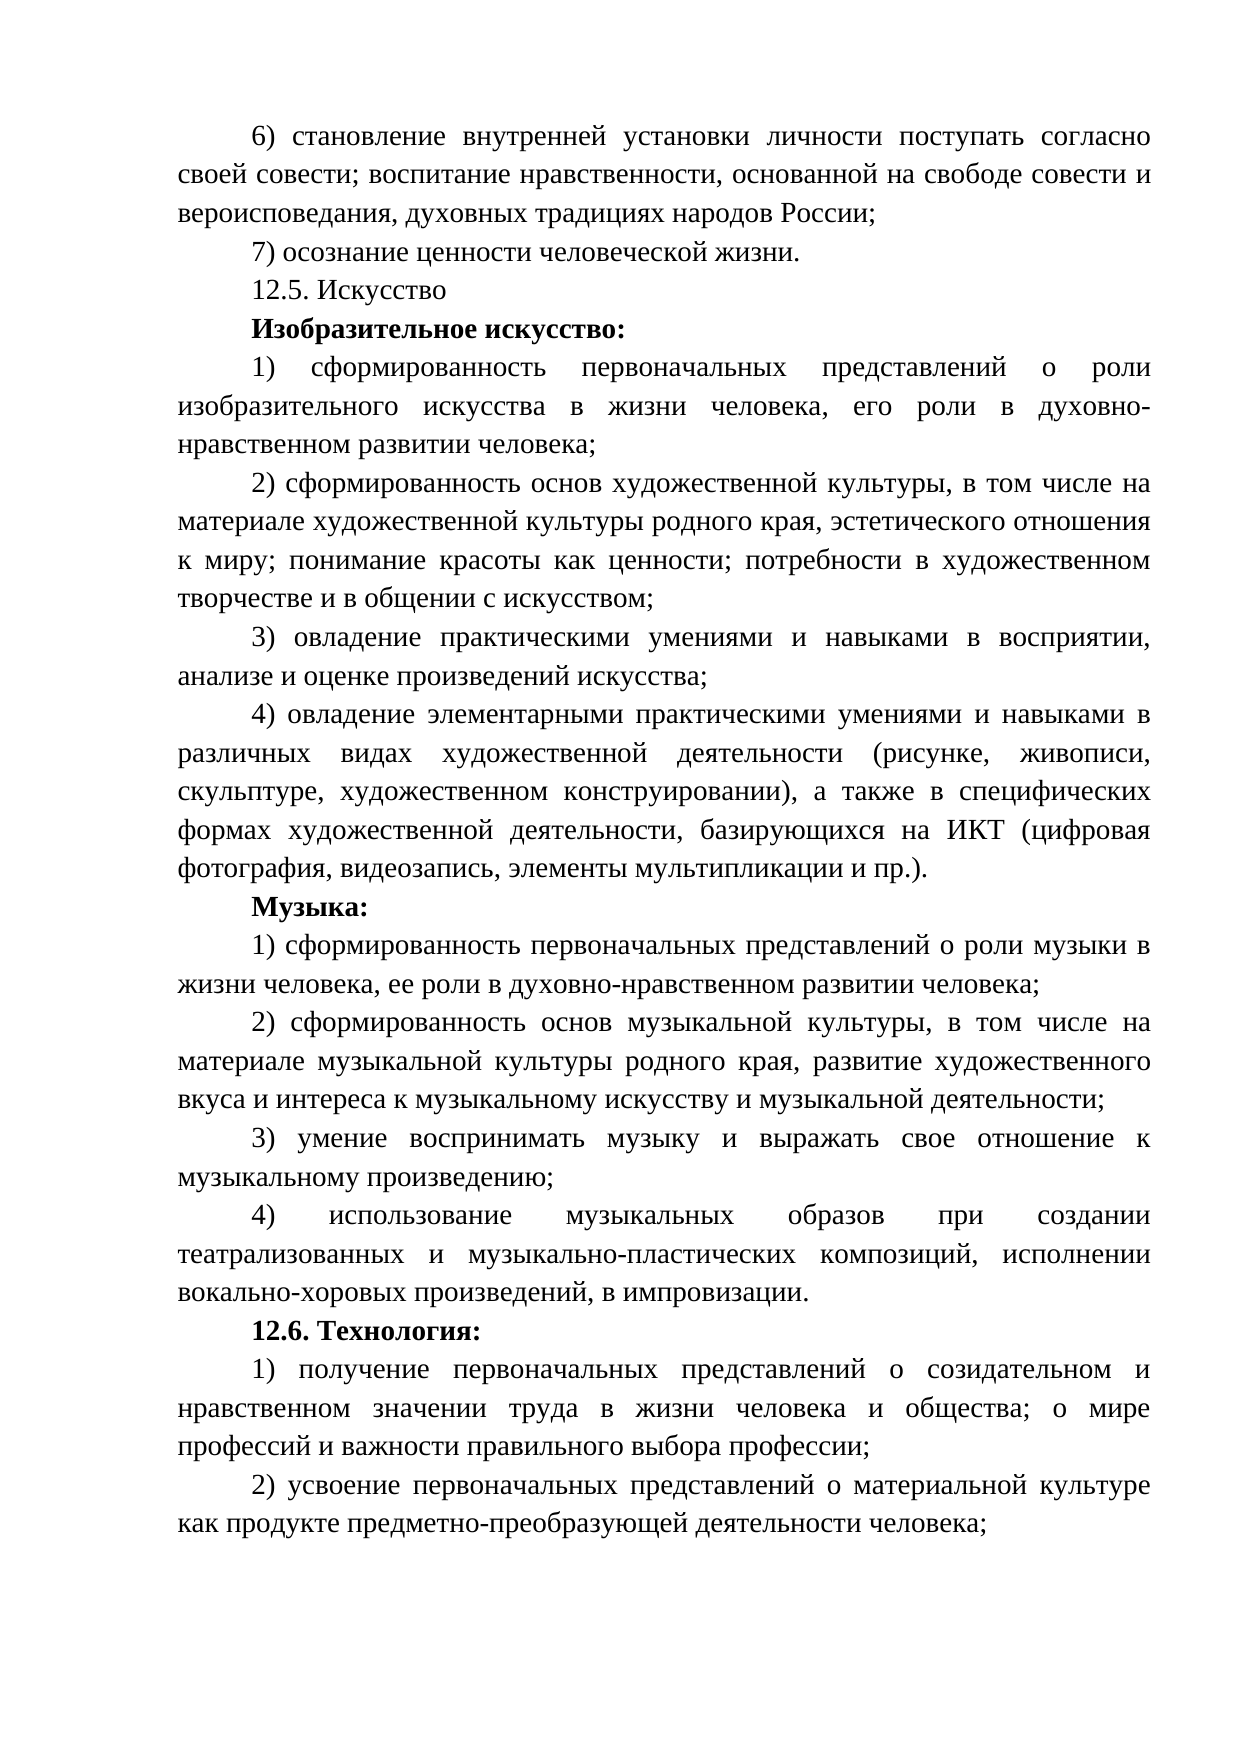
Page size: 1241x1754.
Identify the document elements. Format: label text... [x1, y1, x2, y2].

text Изобразительное искусство: [177, 311, 1152, 344]
text 12.6. Технология: [177, 1313, 1152, 1346]
text 4) использование музыкальных образов при создании театрализованных и музыкально-пластических композиций, исполнении вокально-хоровых произведений, в импровизации. [177, 1197, 1152, 1308]
text 3) овладение практическими умениями и навыками в восприятии, анализе и оценке произведений искусства; [177, 619, 1152, 691]
text 1) получение первоначальных представлений о созидательном и нравственном значении труда в жизни человека и общества; о мире профессий и важности правильного выбора профессии; [177, 1351, 1152, 1462]
text 1) сформированность первоначальных представлений о роли изобразительного искусства в жизни человека, его роли в духовно-нравственном развитии человека; [177, 349, 1152, 460]
text 1) сформированность первоначальных представлений о роли музыки в жизни человека, ее роли в духовно-нравственном развитии человека; [177, 927, 1152, 999]
text 6) становление внутренней установки личности поступать согласно своей совести; воспитание нравственности, основанной на свободе совести и вероисповедания, духовных традициях народов России; [177, 118, 1152, 229]
text 2) сформированность основ художественной культуры, в том числе на материале художественной культуры родного края, эстетического отношения к миру; понимание красоты как ценности; потребности в художественном творчестве и в общении с искусством; [177, 465, 1152, 614]
text 2) усвоение первоначальных представлений о материальной культуре как продукте предметно-преобразующей деятельности человека; [177, 1467, 1152, 1539]
text 12.5. Искусство [177, 272, 1152, 306]
text 4) овладение элементарными практическими умениями и навыками в различных видах художественной деятельности (рисунке, живописи, скульптуре, художественном конструировании), а также в специфических формах художественной деятельности, базирующихся на ИКТ (цифровая фотография, видеозапись, элементы мультипликации и пр.). [177, 696, 1152, 884]
text Музыка: [177, 889, 1152, 922]
text 7) осознание ценности человеческой жизни. [177, 234, 1152, 267]
text 3) умение воспринимать музыку и выражать свое отношение к музыкальному произведению; [177, 1120, 1152, 1192]
text 2) сформированность основ музыкальной культуры, в том числе на материале музыкальной культуры родного края, развитие художественного вкуса и интереса к музыкальному искусству и музыкальной деятельности; [177, 1004, 1152, 1115]
